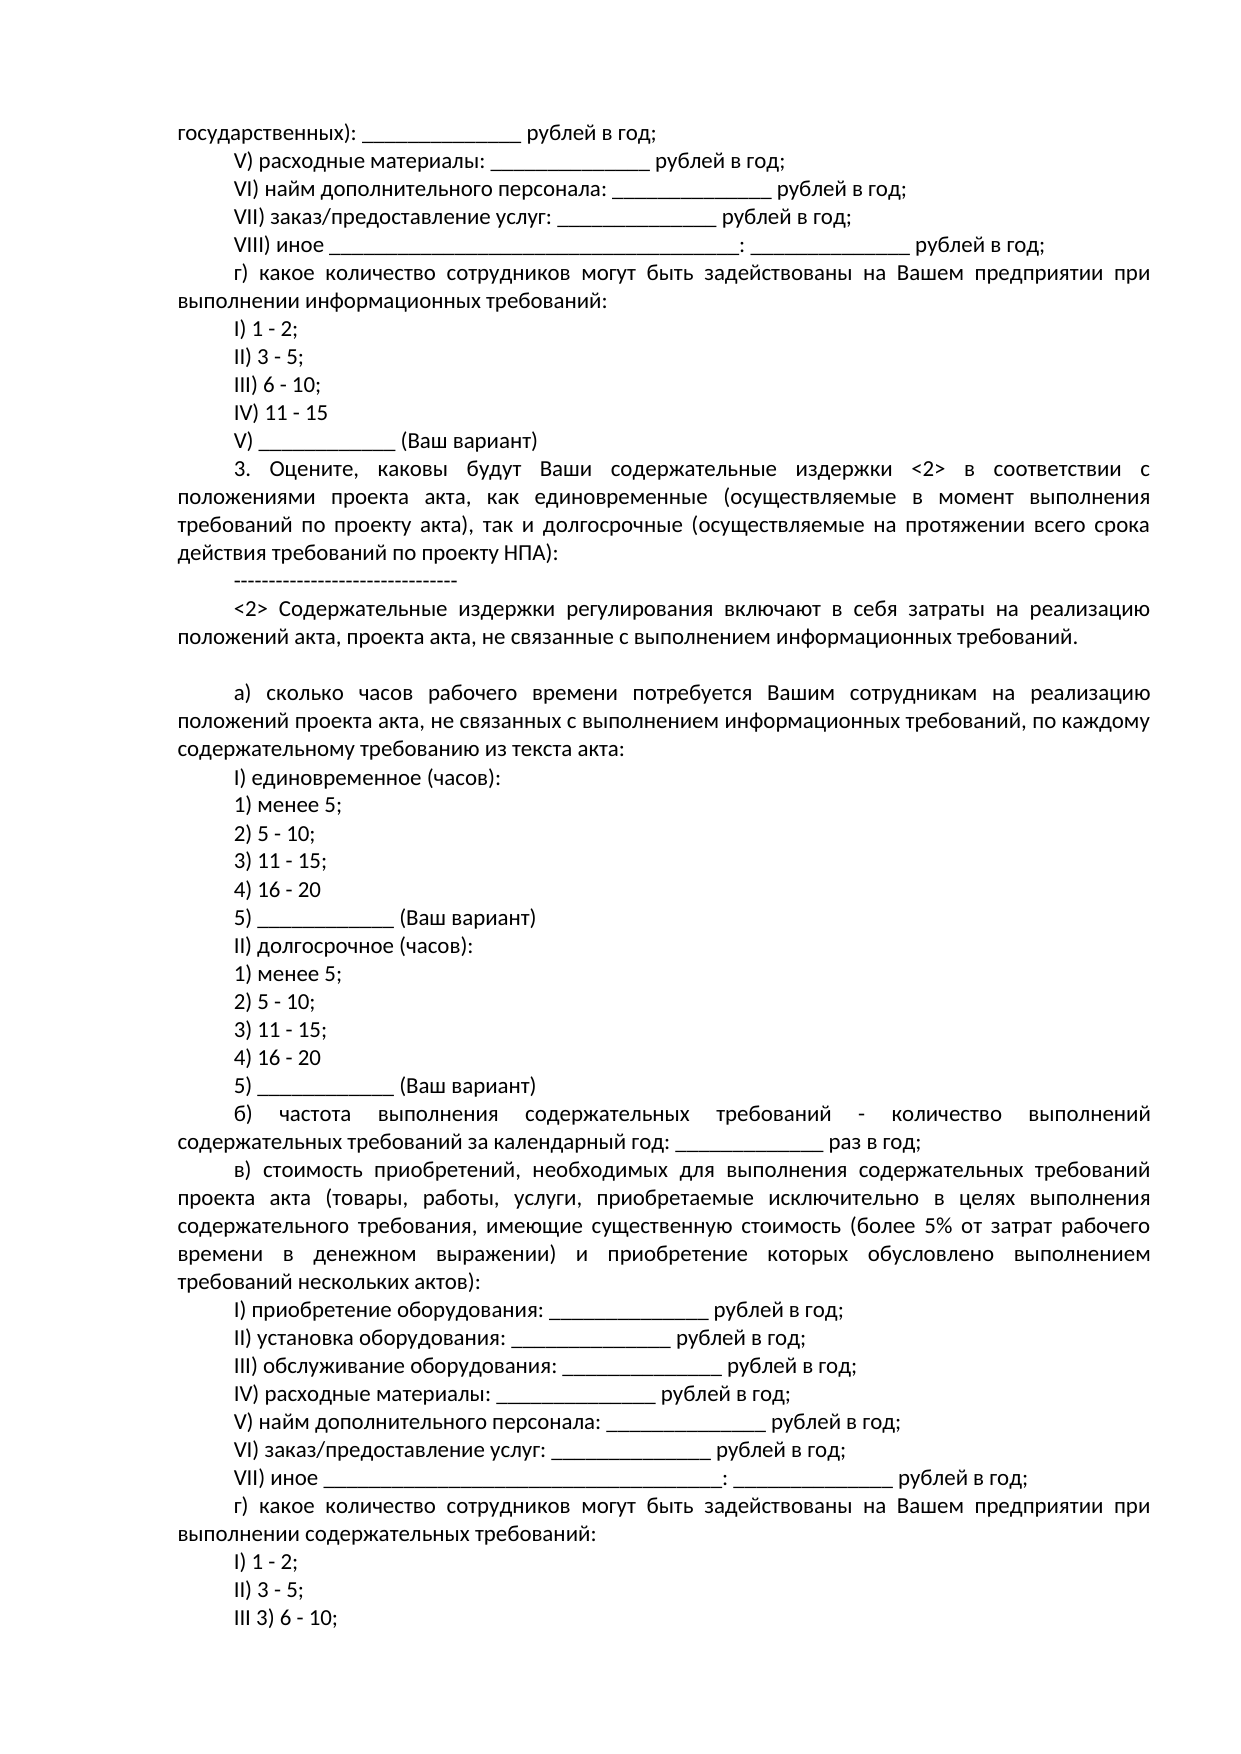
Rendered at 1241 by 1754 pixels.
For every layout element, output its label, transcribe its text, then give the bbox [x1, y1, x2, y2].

text 3. Оцените, каковы будут Ваши содержательные издержки <2> в соответствии с положениями проекта акта, как единовременные (осуществляемые в момент выполнения требований по проекту акта), так и долгосрочные (осуществляемые на протяжении всего срока действия требований по проекту НПА): [177, 454, 1152, 566]
text VII) заказ/предоставление услуг: ______________ рублей в год; [177, 202, 1152, 230]
text 1) менее 5; [177, 791, 1152, 819]
text III 3) 6 - 10; [177, 1603, 1152, 1631]
text III) обслуживание оборудования: ______________ рублей в год; [177, 1351, 1152, 1379]
text I) 1 - 2; [177, 1547, 1152, 1575]
text 2) 5 - 10; [177, 987, 1152, 1015]
text б) частота выполнения содержательных требований - количество выполнений содержательных требований за календарный год: _____________ раз в год; [177, 1099, 1152, 1155]
text 3) 11 - 15; [177, 847, 1152, 875]
text г) какое количество сотрудников могут быть задействованы на Вашем предприятии при выполнении содержательных требований: [177, 1491, 1152, 1547]
text 5) ____________ (Ваш вариант) [177, 903, 1152, 931]
text 4) 16 - 20 [177, 875, 1152, 903]
text V) найм дополнительного персонала: ______________ рублей в год; [177, 1407, 1152, 1435]
text 5) ____________ (Ваш вариант) [177, 1071, 1152, 1099]
text III) 6 - 10; [177, 370, 1152, 398]
text II) 3 - 5; [177, 342, 1152, 370]
text -------------------------------- [177, 566, 1152, 594]
text <2> Содержательные издержки регулирования включают в себя затраты на реализацию положений акта, проекта акта, не связанные с выполнением информационных требований. [177, 594, 1152, 651]
text I) приобретение оборудования: ______________ рублей в год; [177, 1295, 1152, 1323]
text I) единовременное (часов): [177, 763, 1152, 791]
text II) 3 - 5; [177, 1575, 1152, 1603]
text II) установка оборудования: ______________ рублей в год; [177, 1323, 1152, 1351]
text в) стоимость приобретений, необходимых для выполнения содержательных требований проекта акта (товары, работы, услуги, приобретаемые исключительно в целях выполнения содержательного требования, имеющие существенную стоимость (более 5% от затрат рабочего времени в денежном выражении) и приобретение которых обусловлено выполнением требований нескольких актов): [177, 1155, 1152, 1295]
text IV) 11 - 15 [177, 398, 1152, 426]
text V) ____________ (Ваш вариант) [177, 426, 1152, 454]
text VI) найм дополнительного персонала: ______________ рублей в год; [177, 174, 1152, 202]
text 4) 16 - 20 [177, 1043, 1152, 1071]
text 3) 11 - 15; [177, 1015, 1152, 1043]
text г) какое количество сотрудников могут быть задействованы на Вашем предприятии при выполнении информационных требований: [177, 258, 1152, 314]
text V) расходные материалы: ______________ рублей в год; [177, 146, 1152, 174]
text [177, 118, 1152, 146]
text 1) менее 5; [177, 959, 1152, 987]
text а) сколько часов рабочего времени потребуется Вашим сотрудникам на реализацию положений проекта акта, не связанных с выполнением информационных требований, по каждому содержательному требованию из текста акта: [177, 678, 1152, 763]
text IV) расходные материалы: ______________ рублей в год; [177, 1379, 1152, 1407]
text VI) заказ/предоставление услуг: ______________ рублей в год; [177, 1435, 1152, 1463]
text VII) иное ___________________________________: ______________ рублей в год; [177, 1463, 1152, 1491]
text II) долгосрочное (часов): [177, 931, 1152, 959]
text I) 1 - 2; [177, 314, 1152, 342]
text VIII) иное ____________________________________: ______________ рублей в год; [177, 230, 1152, 258]
text 2) 5 - 10; [177, 819, 1152, 847]
